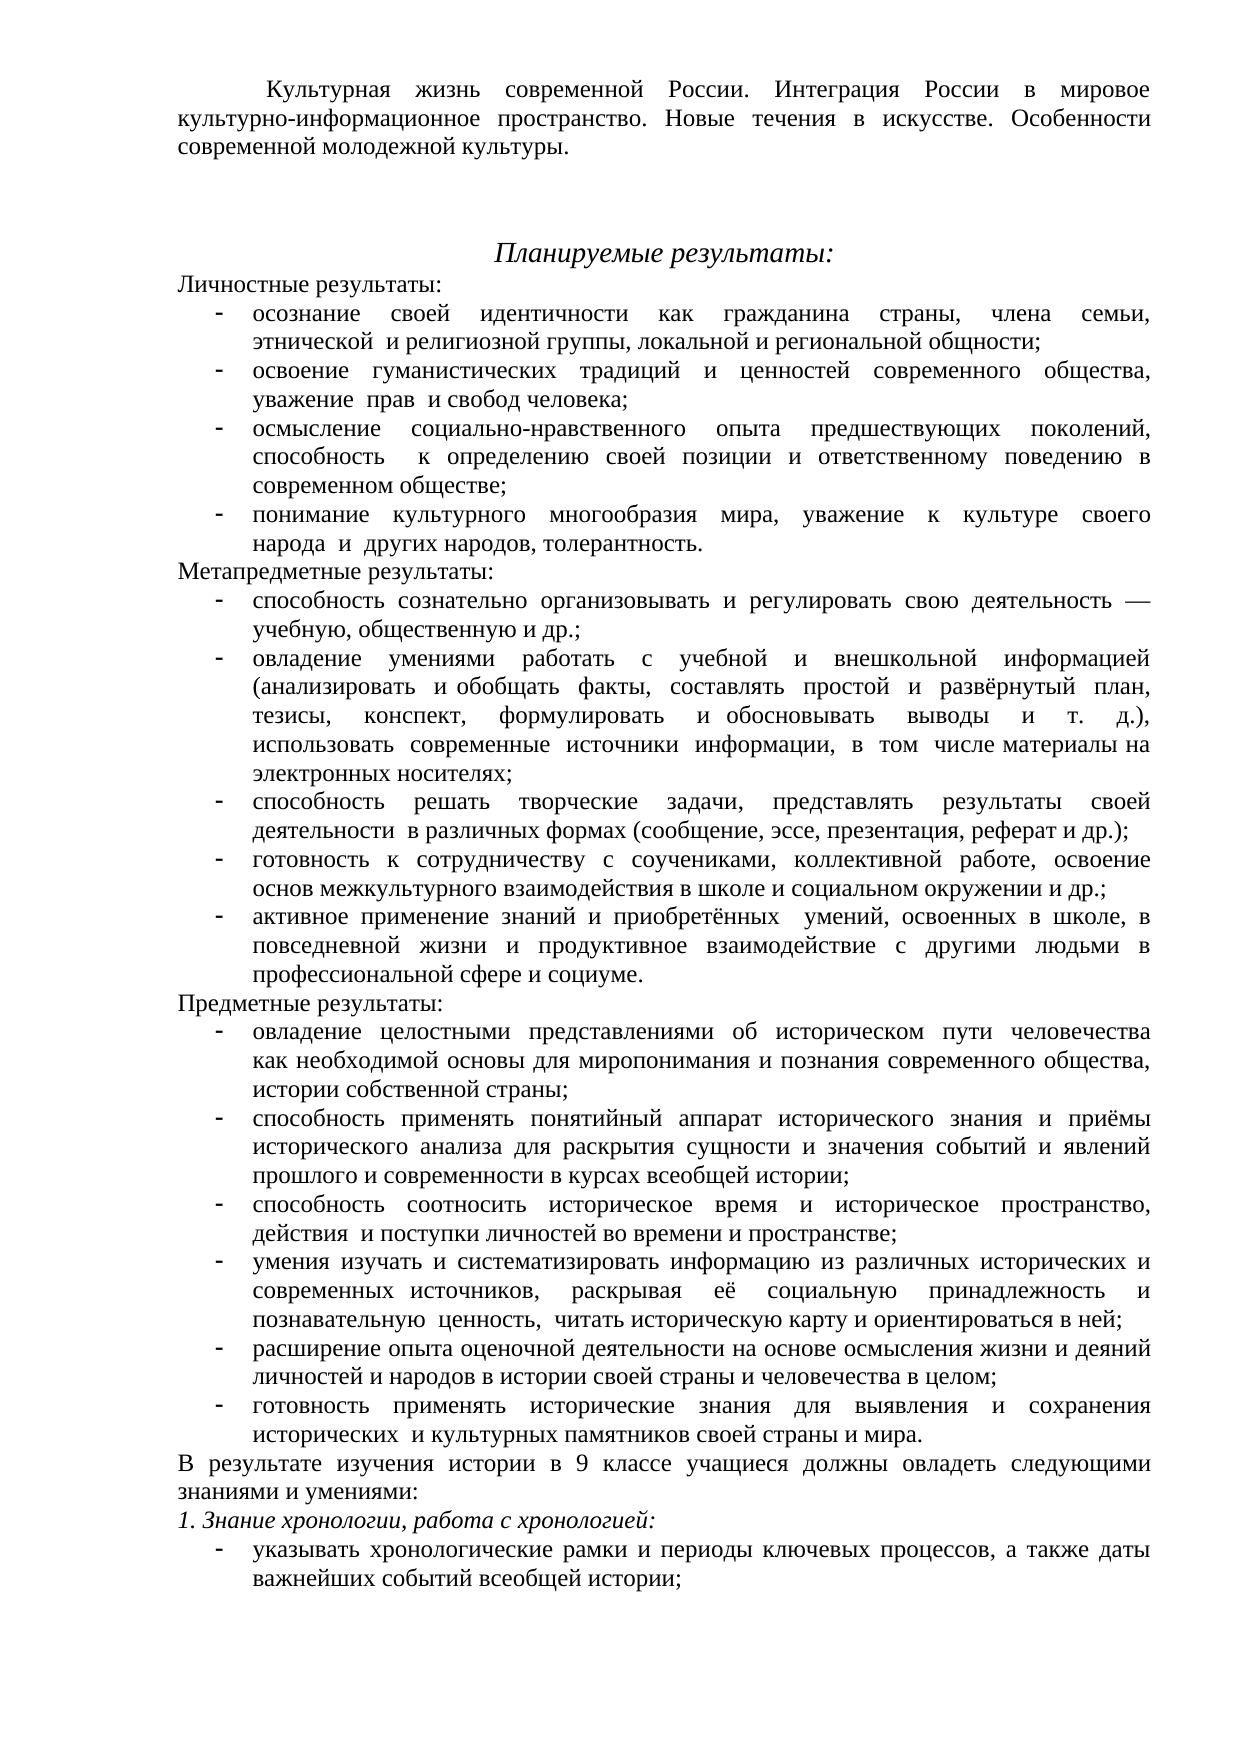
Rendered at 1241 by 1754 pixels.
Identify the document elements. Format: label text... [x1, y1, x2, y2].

text В результате изучения истории в 9 классе учащиеся должны овладеть следующими знаниями и умениями: [177, 1448, 1152, 1505]
list активное применение знаний и приобретённых умений, освоенных в школе, в повседневной жизни и продуктивное взаимодействие с другими людьми в профессиональной сфере и социуме. [215, 901, 1152, 988]
text Предметные результаты: [177, 988, 1152, 1016]
list способность соотносить историческое время и историческое пространство, действия и поступки личностей во времени и пространстве; [215, 1189, 1152, 1246]
text Метапредметные результаты: [177, 556, 1152, 585]
text Планируемые результаты: [177, 235, 1152, 269]
list способность решать творческие задачи, представлять результаты своей деятельности в различных формах (сообщение, эссе, презентация, реферат и др.); [215, 786, 1152, 844]
list способность сознательно организовывать и регулировать свою деятельность — учебную, общественную и др.; [215, 585, 1152, 643]
list способность применять понятийный аппарат исторического знания и приёмы исторического анализа для раскрытия сущности и значения событий и явлений прошлого и современности в курсах всеобщей истории; [215, 1103, 1152, 1189]
list овладение целостными представлениями об историческом пути человечества как необходимой основы для миропонимания и познания современного общества, истории собственной страны; [215, 1016, 1152, 1103]
list указывать хронологические рамки и периоды ключевых процессов, а также даты важнейших событий всеобщей истории; [215, 1534, 1152, 1591]
list расширение опыта оценочной деятельности на основе осмысления жизни и деяний личностей и народов в истории своей страны и человечества в целом; [215, 1333, 1152, 1390]
text 1. Знание хронологии, работа с хронологией: [177, 1505, 1152, 1534]
list освоение гуманистических традиций и ценностей современного общества, уважение прав и свобод человека; [215, 355, 1152, 413]
list осознание своей идентичности как гражданина страны, члена семьи, этнической и религиозной группы, локальной и региональной общности; [215, 298, 1152, 355]
list готовность применять исторические знания для выявления и сохранения исторических и культурных памятников своей страны и мира. [215, 1390, 1152, 1448]
list понимание культурного многообразия мира, уважение к культуре своего народа и других народов, толерантность. [215, 499, 1152, 556]
text Культурная жизнь современной России. Интеграция России в мировое культурно-информационное пространство. Новые течения в искусстве. Особенности современной молодежной культуры. [177, 74, 1152, 160]
list осмысление социально-нравственного опыта предшествующих поколений, способность к определению своей позиции и ответственному поведению в современном обществе; [215, 413, 1152, 499]
list овладение умениями работать с учебной и внешкольной информацией (анализировать и обобщать факты, составлять простой и развёрнутый план, тезисы, конспект, формулировать и обосновывать выводы и т. д.), использовать современные источники информации, в том числе материалы на электронных носителях; [215, 643, 1152, 786]
list умения изучать и систематизировать информацию из различных исторических и современных источников, раскрывая её социальную принадлежность и познавательную ценность, читать историческую карту и ориентироваться в ней; [215, 1246, 1152, 1333]
list готовность к сотрудничеству с соучениками, коллективной работе, освоение основ межкультурного взаимодействия в школе и социальном окружении и др.; [215, 844, 1152, 901]
text Личностные результаты: [177, 269, 1152, 298]
